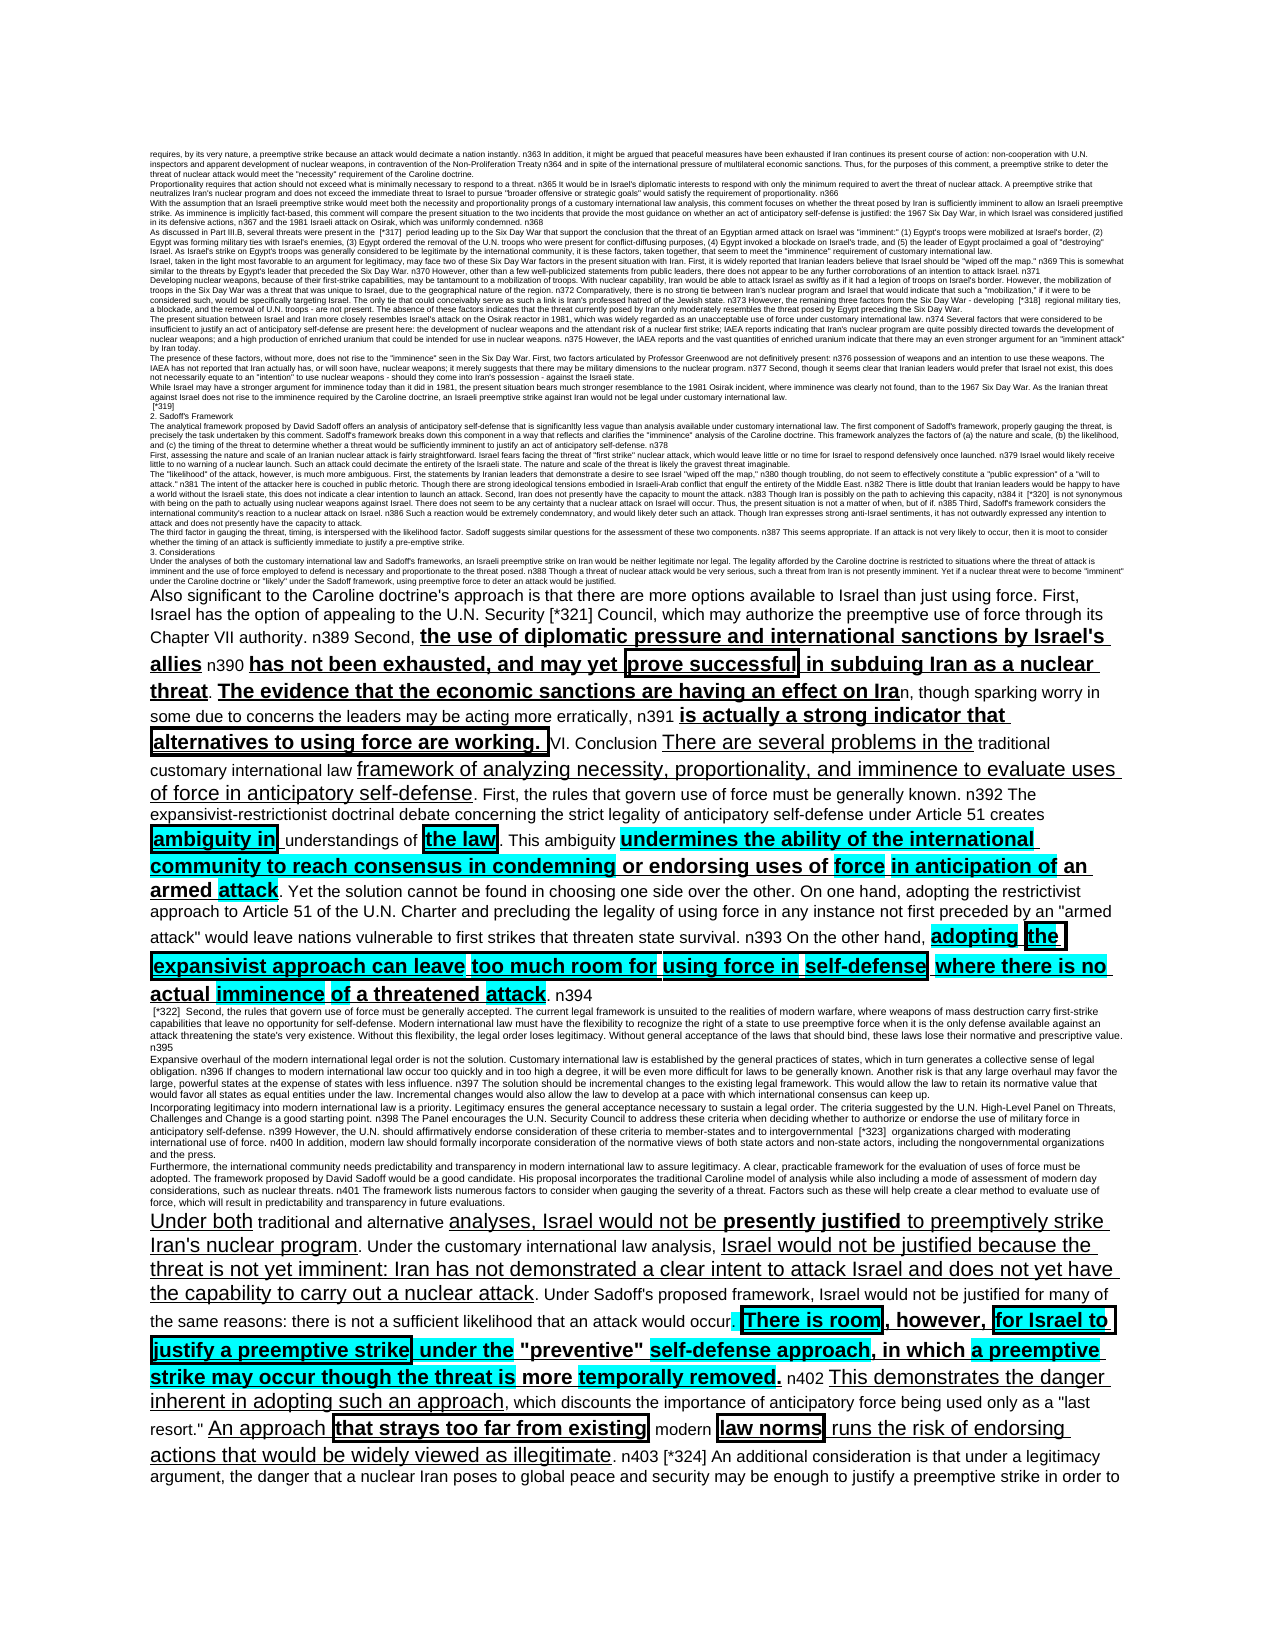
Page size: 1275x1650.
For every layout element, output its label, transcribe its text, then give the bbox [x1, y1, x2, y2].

text [*322] Second, the rules that govern use of force must be generally accepted. The current legal framework is unsuited to the realities of modern warfare, where weapons of mass destruction carry first-strike capabilities that leave no opportunity for self-defense. Modern international law must have the flexibility to recognize the right of a state to use preemptive force when it is the only defense available against an attack threatening the state's very existence. Without this flexibility, the legal order loses legitimacy. Without general acceptance of the laws that should bind, these laws lose their normative and prescriptive value. n395 [150, 1005, 1125, 1053]
text Also significant to the Caroline doctrine's approach is that there are more options available to Israel than just using force. First, Israel has the option of appealing to the U.N. Security [*321] Council, which may authorize the preemptive use of force through its Chapter VII authority. n389 Second, the use of diplomatic pressure and international sanctions by Israel's allies n390 has not been exhausted, and may yet prove successful in subduing Iran as a nuclear threat. The evidence that the economic sanctions are having an effect on Iran, though sparking worry in some due to concerns the leaders may be acting more erratically, n391 is actually a strong indicator that alternatives to using force are working. VI. Conclusion There are several problems in the traditional customary international law framework of analyzing necessity, proportionality, and imminence to evaluate uses of force in anticipatory self-defense. First, the rules that govern use of force must be generally known. n392 The expansivist-restrictionist doctrinal debate concerning the strict legality of anticipatory self-defense under Article 51 creates ambiguity in understandings of the law. This ambiguity undermines the ability of the international community to reach consensus in condemning or endorsing uses of force in anticipation of an armed attack. Yet the solution cannot be found in choosing one side over the other. On one hand, adopting the restrictivist approach to Article 51 of the U.N. Charter and precluding the legality of using force in any instance not first preceded by an "armed attack" would leave nations vulnerable to first strikes that threaten state survival. n393 On the other hand, adopting the expansivist approach can leave too much room for using force in self-defense where there is no actual imminence of a threatened attack. n394 [150, 586, 1125, 1005]
text Incorporating legitimacy into modern international law is a priority. Legitimacy ensures the general acceptance necessary to sustain a legal order. The criteria suggested by the U.N. High-Level Panel on Threats, Challenges and Change is a good starting point. n398 The Panel encourages the U.N. Security Council to address these criteria when deciding whether to authorize or endorse the use of military force in anticipatory self-defense. n399 However, the U.N. should affirmatively endorse consideration of these criteria to member-states and to intergovernmental [*323] organizations charged with moderating international use of force. n400 In addition, modern law should formally incorporate consideration of the normative views of both state actors and non-state actors, including the nongovernmental organizations and the press. [150, 1101, 1125, 1161]
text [150, 1209, 1125, 1486]
text Furthermore, the international community needs predictability and transparency in modern international law to assure legitimacy. A clear, practicable framework for the evaluation of uses of force must be adopted. The framework proposed by David Sadoff would be a good candidate. His proposal incorporates the traditional Caroline model of analysis while also including a mode of assessment of modern day considerations, such as nuclear threats. n401 The framework lists numerous factors to consider when gauging the severity of a threat. Factors such as these will help create a clear method to evaluate use of force, which will result in predictability and transparency in future evaluations. [150, 1161, 1125, 1209]
